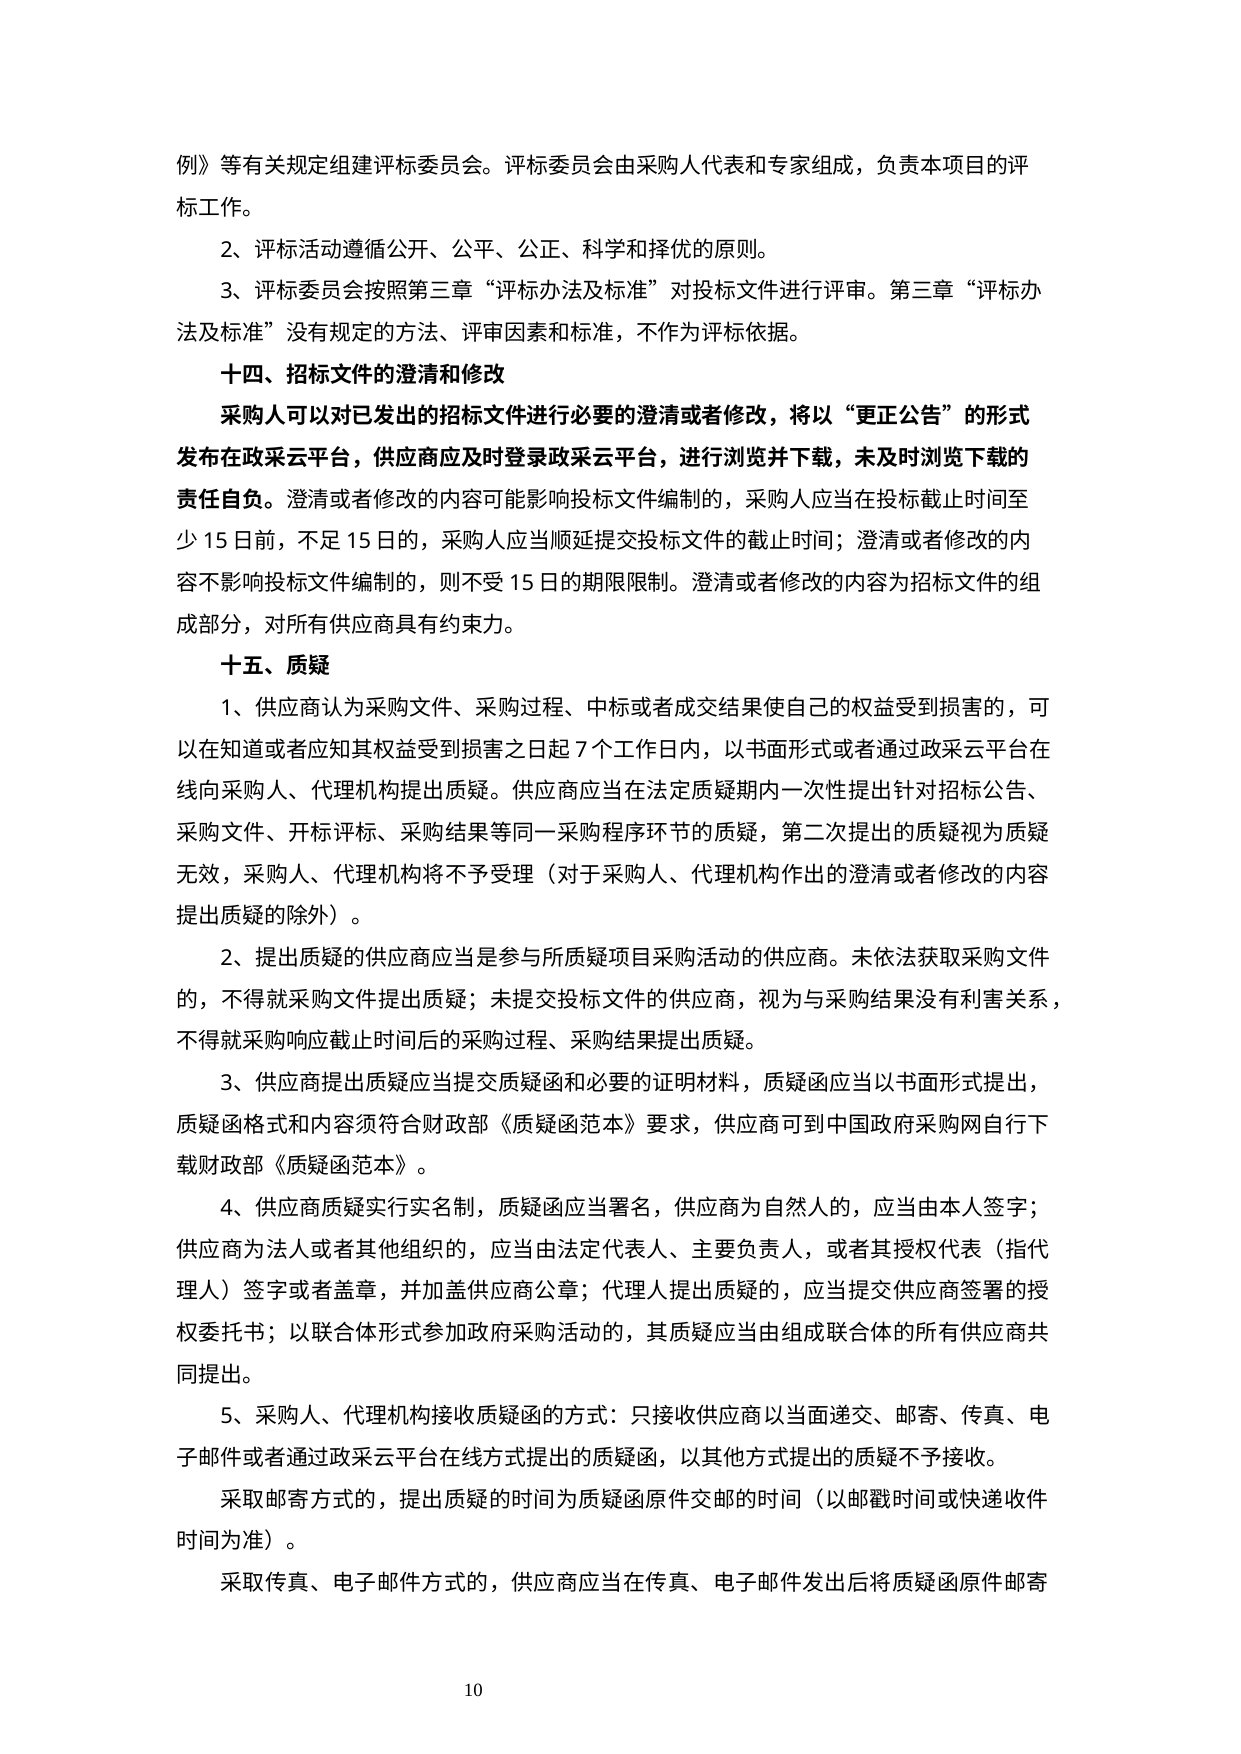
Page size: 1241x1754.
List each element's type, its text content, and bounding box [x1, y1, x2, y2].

text 十五、质疑 [176, 641, 1051, 682]
text 采购人可以对已发出的招标文件进行必要的澄清或者修改，将以“更正公告”的形式发布在政采云平台，供应商应及时登录政采云平台，进行浏览并下载，未及时浏览下载的责任自负。澄清或者修改的内容可能影响投标文件编制的，采购人应当在投标截止时间至少15日前，不足15日的，采购人应当顺延提交投标文件的截止时间；澄清或者修改的内容不影响投标文件编制的，则不受15日的期限限制。澄清或者修改的内容为招标文件的组成部分，对所有供应商具有约束力。 [176, 391, 1051, 641]
text 2、提出质疑的供应商应当是参与所质疑项目采购活动的供应商。未依法获取采购文件的，不得就采购文件提出质疑；未提交投标文件的供应商，视为与采购结果没有利害关系，不得就采购响应截止时间后的采购过程、采购结果提出质疑。 [176, 932, 1051, 1057]
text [176, 1557, 1051, 1599]
text 2、评标活动遵循公开、公平、公正、科学和择优的原则。 [176, 224, 1051, 266]
text 1、供应商认为采购文件、采购过程、中标或者成交结果使自己的权益受到损害的，可以在知道或者应知其权益受到损害之日起7个工作日内，以书面形式或者通过政采云平台在线向采购人、代理机构提出质疑。供应商应当在法定质疑期内一次性提出针对招标公告、采购文件、开标评标、采购结果等同一采购程序环节的质疑，第二次提出的质疑视为质疑无效，采购人、代理机构将不予受理（对于采购人、代理机构作出的澄清或者修改的内容提出质疑的除外）。 [176, 682, 1051, 932]
text 3、供应商提出质疑应当提交质疑函和必要的证明材料，质疑函应当以书面形式提出，质疑函格式和内容须符合财政部《质疑函范本》要求，供应商可到中国政府采购网自行下载财政部《质疑函范本》。 [176, 1057, 1051, 1182]
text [176, 141, 1051, 224]
text 采取邮寄方式的，提出质疑的时间为质疑函原件交邮的时间（以邮戳时间或快递收件时间为准）。 [176, 1474, 1051, 1557]
text 3、评标委员会按照第三章“评标办法及标准”对投标文件进行评审。第三章“评标办法及标准”没有规定的方法、评审因素和标准，不作为评标依据。 [176, 266, 1051, 349]
text 4、供应商质疑实行实名制，质疑函应当署名，供应商为自然人的，应当由本人签字；供应商为法人或者其他组织的，应当由法定代表人、主要负责人，或者其授权代表（指代理人）签字或者盖章，并加盖供应商公章；代理人提出质疑的，应当提交供应商签署的授权委托书；以联合体形式参加政府采购活动的，其质疑应当由组成联合体的所有供应商共同提出。 [176, 1182, 1051, 1391]
text 十四、招标文件的澄清和修改 [176, 349, 1051, 391]
text 5、采购人、代理机构接收质疑函的方式：只接收供应商以当面递交、邮寄、传真、电子邮件或者通过政采云平台在线方式提出的质疑函，以其他方式提出的质疑不予接收。 [176, 1391, 1051, 1474]
